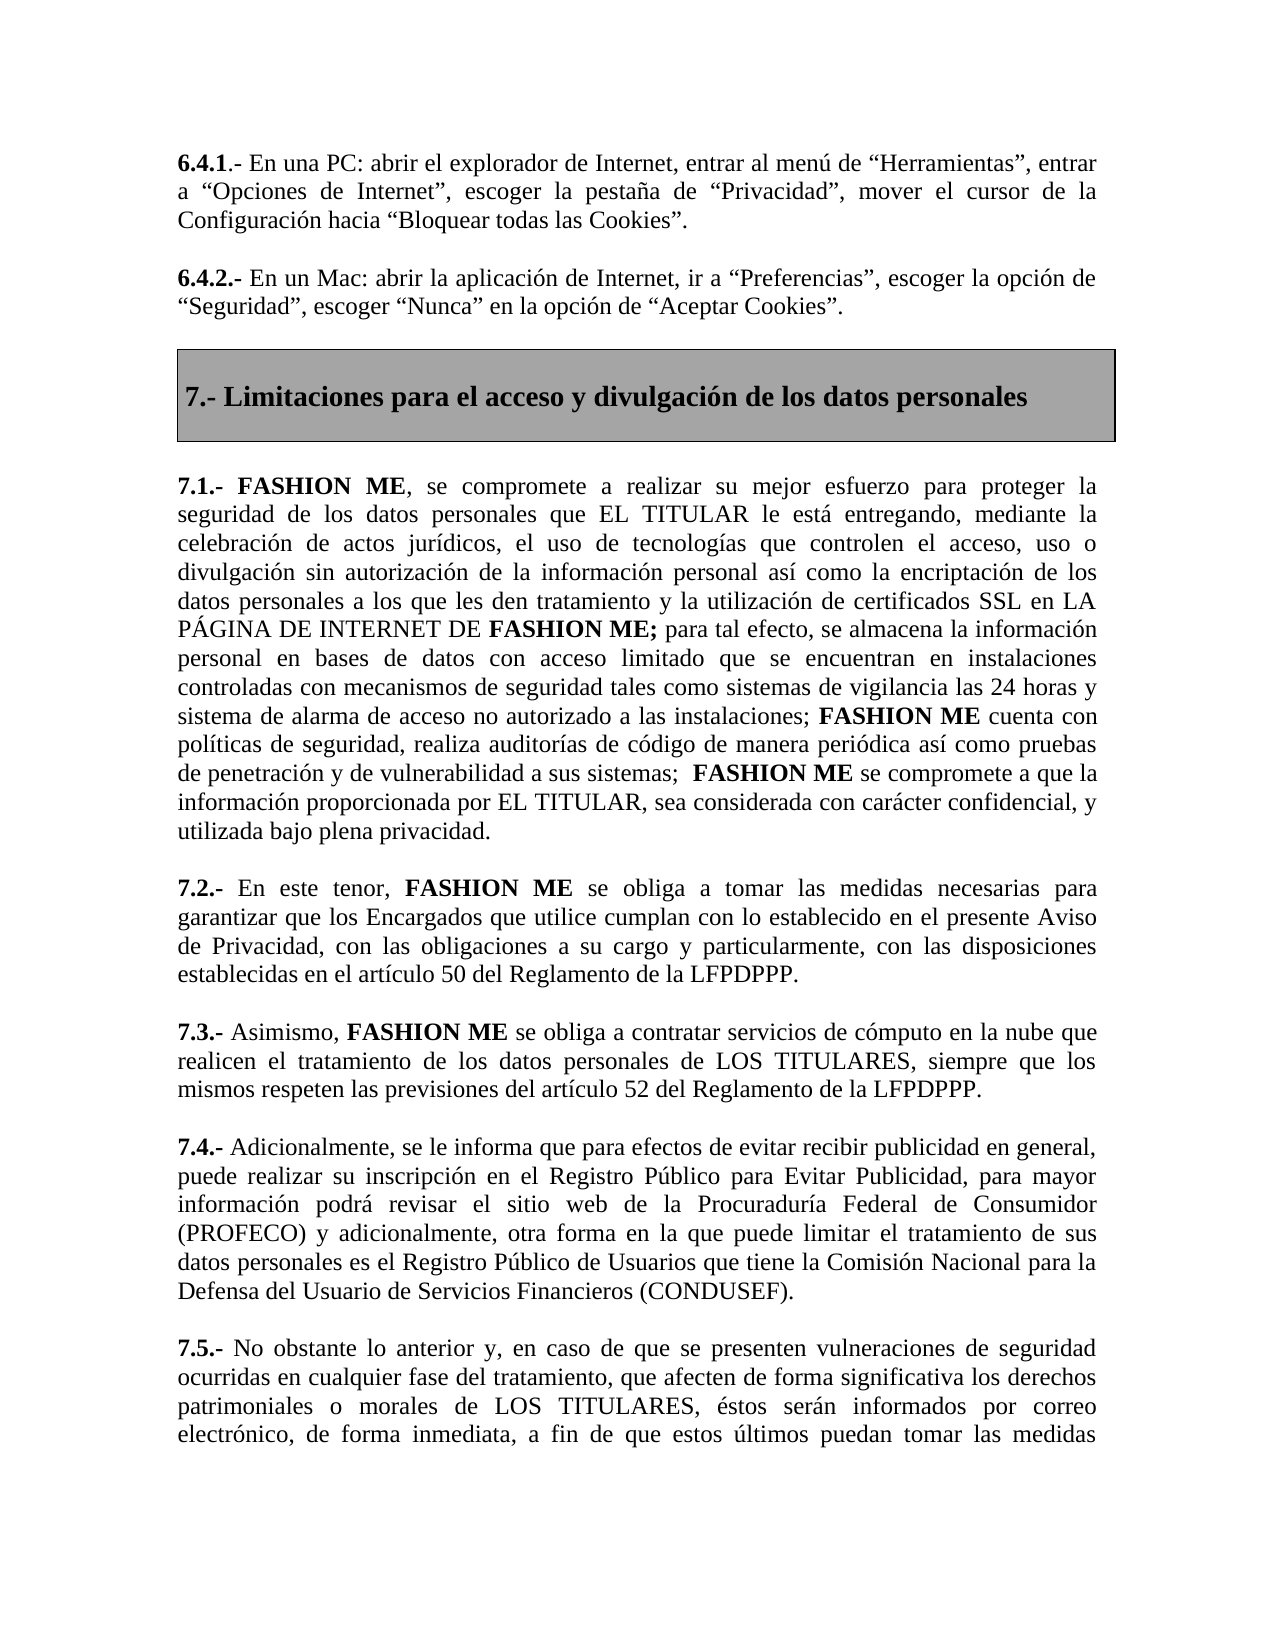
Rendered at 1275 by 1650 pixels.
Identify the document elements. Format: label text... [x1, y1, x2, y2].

text 7.4.- Adicionalmente, se le informa que para efectos de evitar recibir publicidad en general, puede realizar su inscripción en el Registro Público para Evitar Publicidad, para mayor información podrá revisar el sitio web de la Procuraduría Federal de Consumidor (PROFECO) y adicionalmente, otra forma en la que puede limitar el tratamiento de sus datos personales es el Registro Público de Usuarios que tiene la Comisión Nacional para la Defensa del Usuario de Servicios Financieros (CONDUSEF). [177, 1132, 1098, 1304]
text 6.4.2.- En un Mac: abrir la aplicación de Internet, ir a “Preferencias”, escoger la opción de “Seguridad”, escoger “Nunca” en la opción de “Aceptar Cookies”. [177, 263, 1098, 320]
text 7.2.- En este tenor, FASHION ME se obliga a tomar las medidas necesarias para garantizar que los Encargados que utilice cumplan con lo establecido en el presente Aviso de Privacidad, con las obligaciones a su cargo y particularmente, con las disposiciones establecidas en el artículo 50 del Reglamento de la LFPDPPP. [177, 873, 1098, 988]
text 6.4.1.- En una PC: abrir el explorador de Internet, entrar al menú de “Herramientas”, entrar a “Opciones de Internet”, escoger la pestaña de “Privacidad”, mover el cursor de la Configuración hacia “Bloquear todas las Cookies”. [177, 148, 1098, 234]
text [177, 1333, 1098, 1448]
table_header 7.- Limitaciones para el acceso y divulgación de los datos personales [178, 350, 1114, 441]
text 7.3.- Asimismo, FASHION ME se obliga a contratar servicios de cómputo en la nube que realicen el tratamiento de los datos personales de LOS TITULARES, siempre que los mismos respeten las previsiones del artículo 52 del Reglamento de la LFPDPPP. [177, 1017, 1098, 1103]
text 7.1.- FASHION ME, se compromete a realizar su mejor esfuerzo para proteger la seguridad de los datos personales que EL TITULAR le está entregando, mediante la celebración de actos jurídicos, el uso de tecnologías que controlen el acceso, uso o divulgación sin autorización de la información personal así como la encriptación de los datos personales a los que les den tratamiento y la utilización de certificados SSL en LA PÁGINA DE INTERNET DE FASHION ME; para tal efecto, se almacena la información personal en bases de datos con acceso limitado que se encuentran en instalaciones controladas con mecanismos de seguridad tales como sistemas de vigilancia las 24 horas y sistema de alarma de acceso no autorizado a las instalaciones; FASHION ME cuenta con políticas de seguridad, realiza auditorías de código de manera periódica así como pruebas de penetración y de vulnerabilidad a sus sistemas; FASHION ME se compromete a que la información proporcionada por EL TITULAR, sea considerada con carácter confidencial, y utilizada bajo plena privacidad. [177, 471, 1098, 844]
